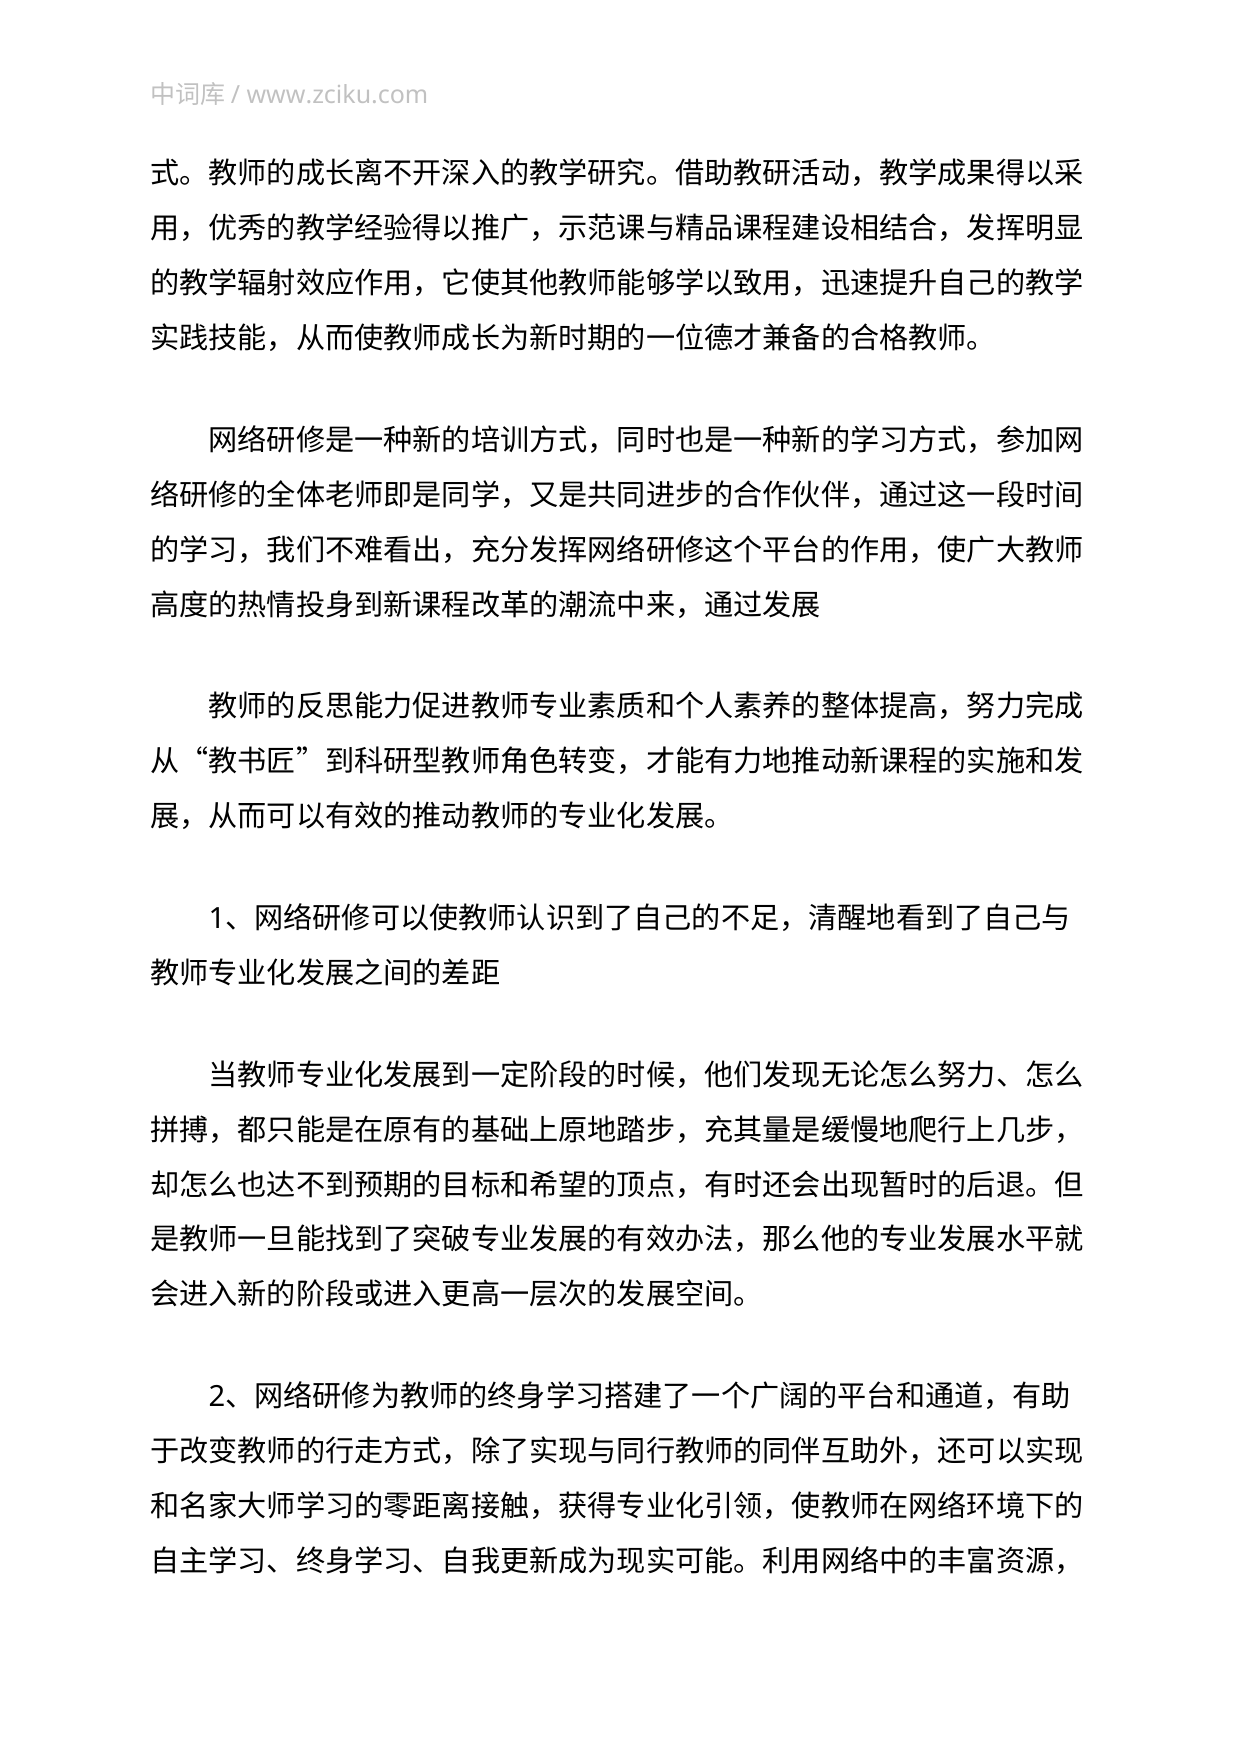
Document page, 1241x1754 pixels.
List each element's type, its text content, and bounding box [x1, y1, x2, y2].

text 1、网络研修可以使教师认识到了自己的不足，清醒地看到了自己与教师专业化发展之间的差距 [150, 894, 1090, 992]
text 教师的反思能力促进教师专业素质和个人素养的整体提高，努力完成从“教书匠”到科研型教师角色转变，才能有力地推动新课程的实施和发展，从而可以有效的推动教师的专业化发展。 [150, 683, 1090, 835]
text 当教师专业化发展到一定阶段的时候，他们发现无论怎么努力、怎么拼搏，都只能是在原有的基础上原地踏步，充其量是缓慢地爬行上几步，却怎么也达不到预期的目标和希望的顶点，有时还会出现暂时的后退。但是教师一旦能找到了突破专业发展的有效办法，那么他的专业发展水平就会进入新的阶段或进入更高一层次的发展空间。 [150, 1051, 1090, 1313]
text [150, 1373, 1090, 1580]
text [150, 150, 1090, 357]
text 网络研修是一种新的培训方式，同时也是一种新的学习方式，参加网络研修的全体老师即是同学，又是共同进步的合作伙伴，通过这一段时间的学习，我们不难看出，充分发挥网络研修这个平台的作用，使广大教师高度的热情投身到新课程改革的潮流中来，通过发展 [150, 416, 1090, 623]
